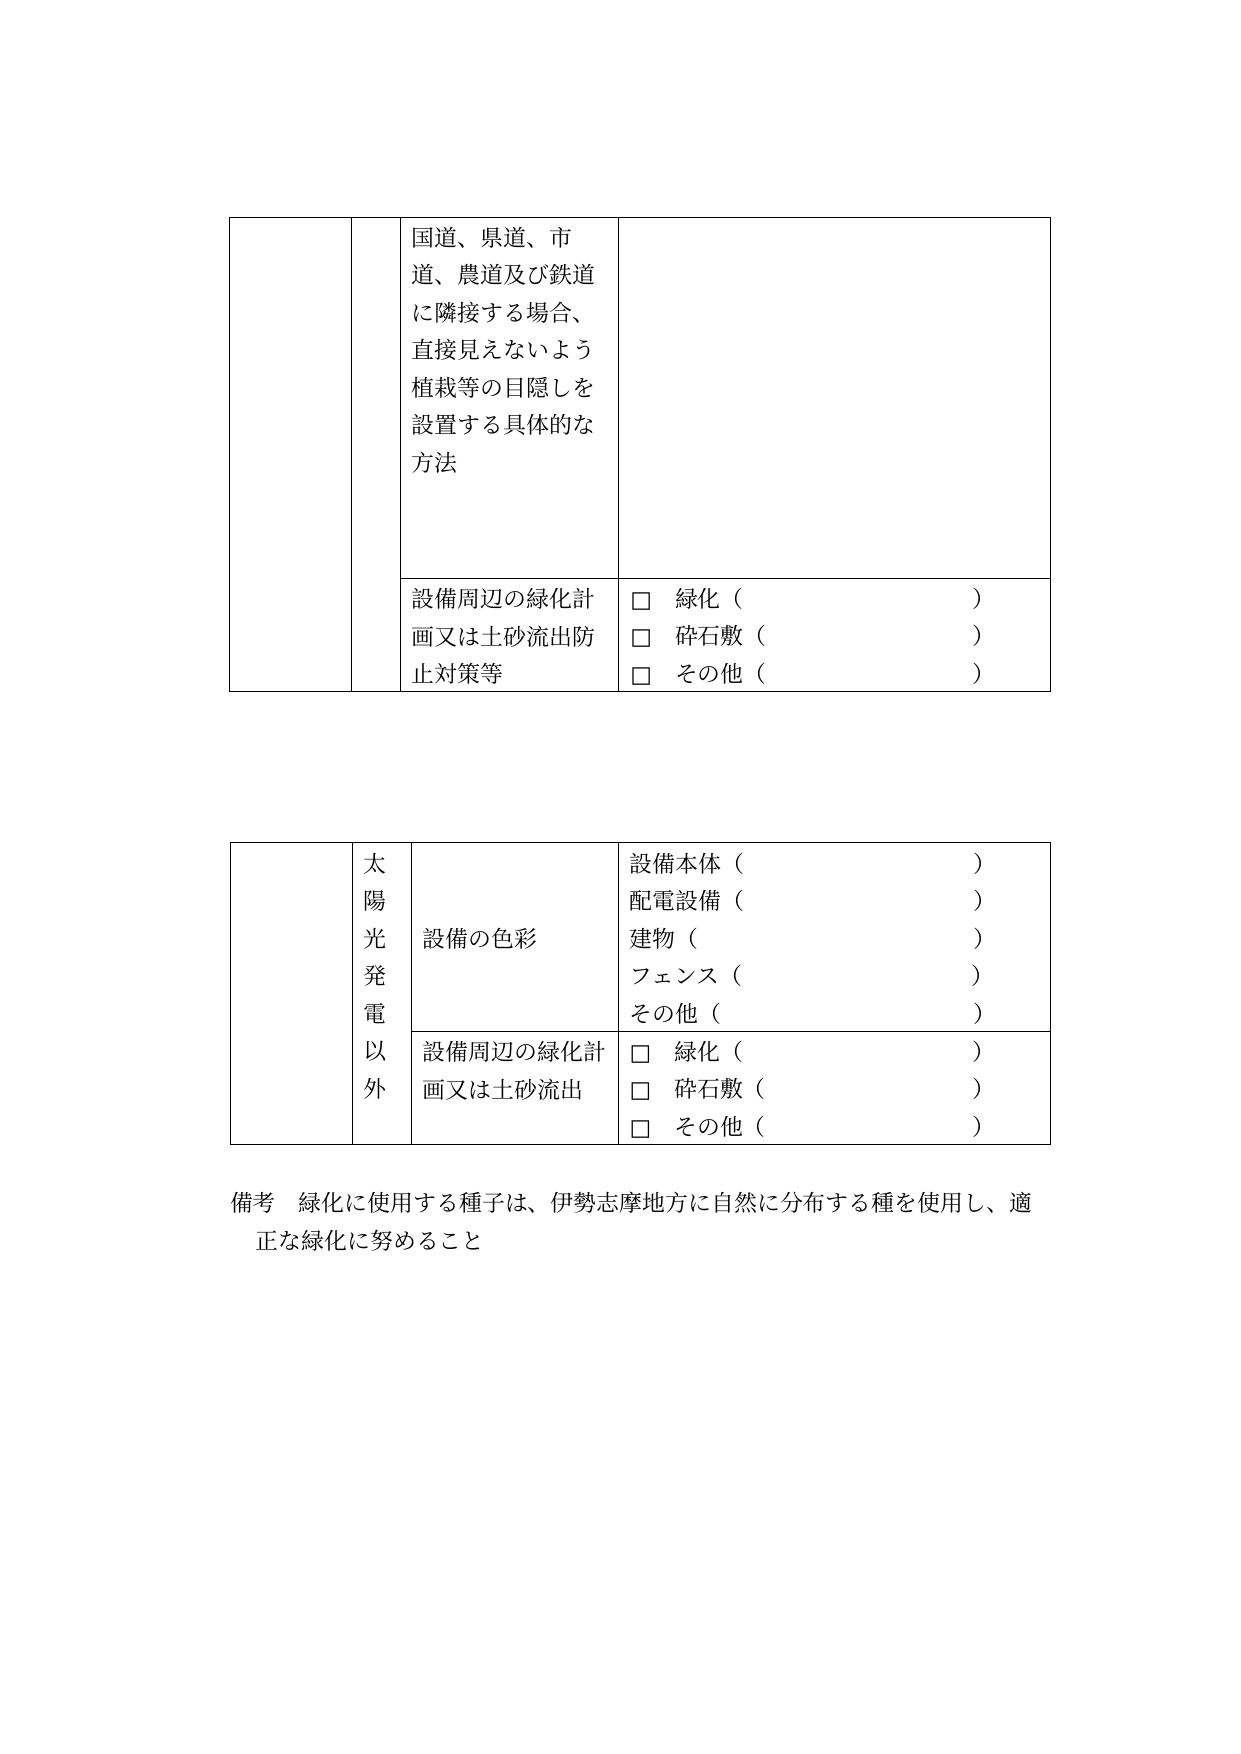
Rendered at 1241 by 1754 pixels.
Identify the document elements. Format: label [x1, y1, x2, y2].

table_cell [219, 217, 1061, 1558]
